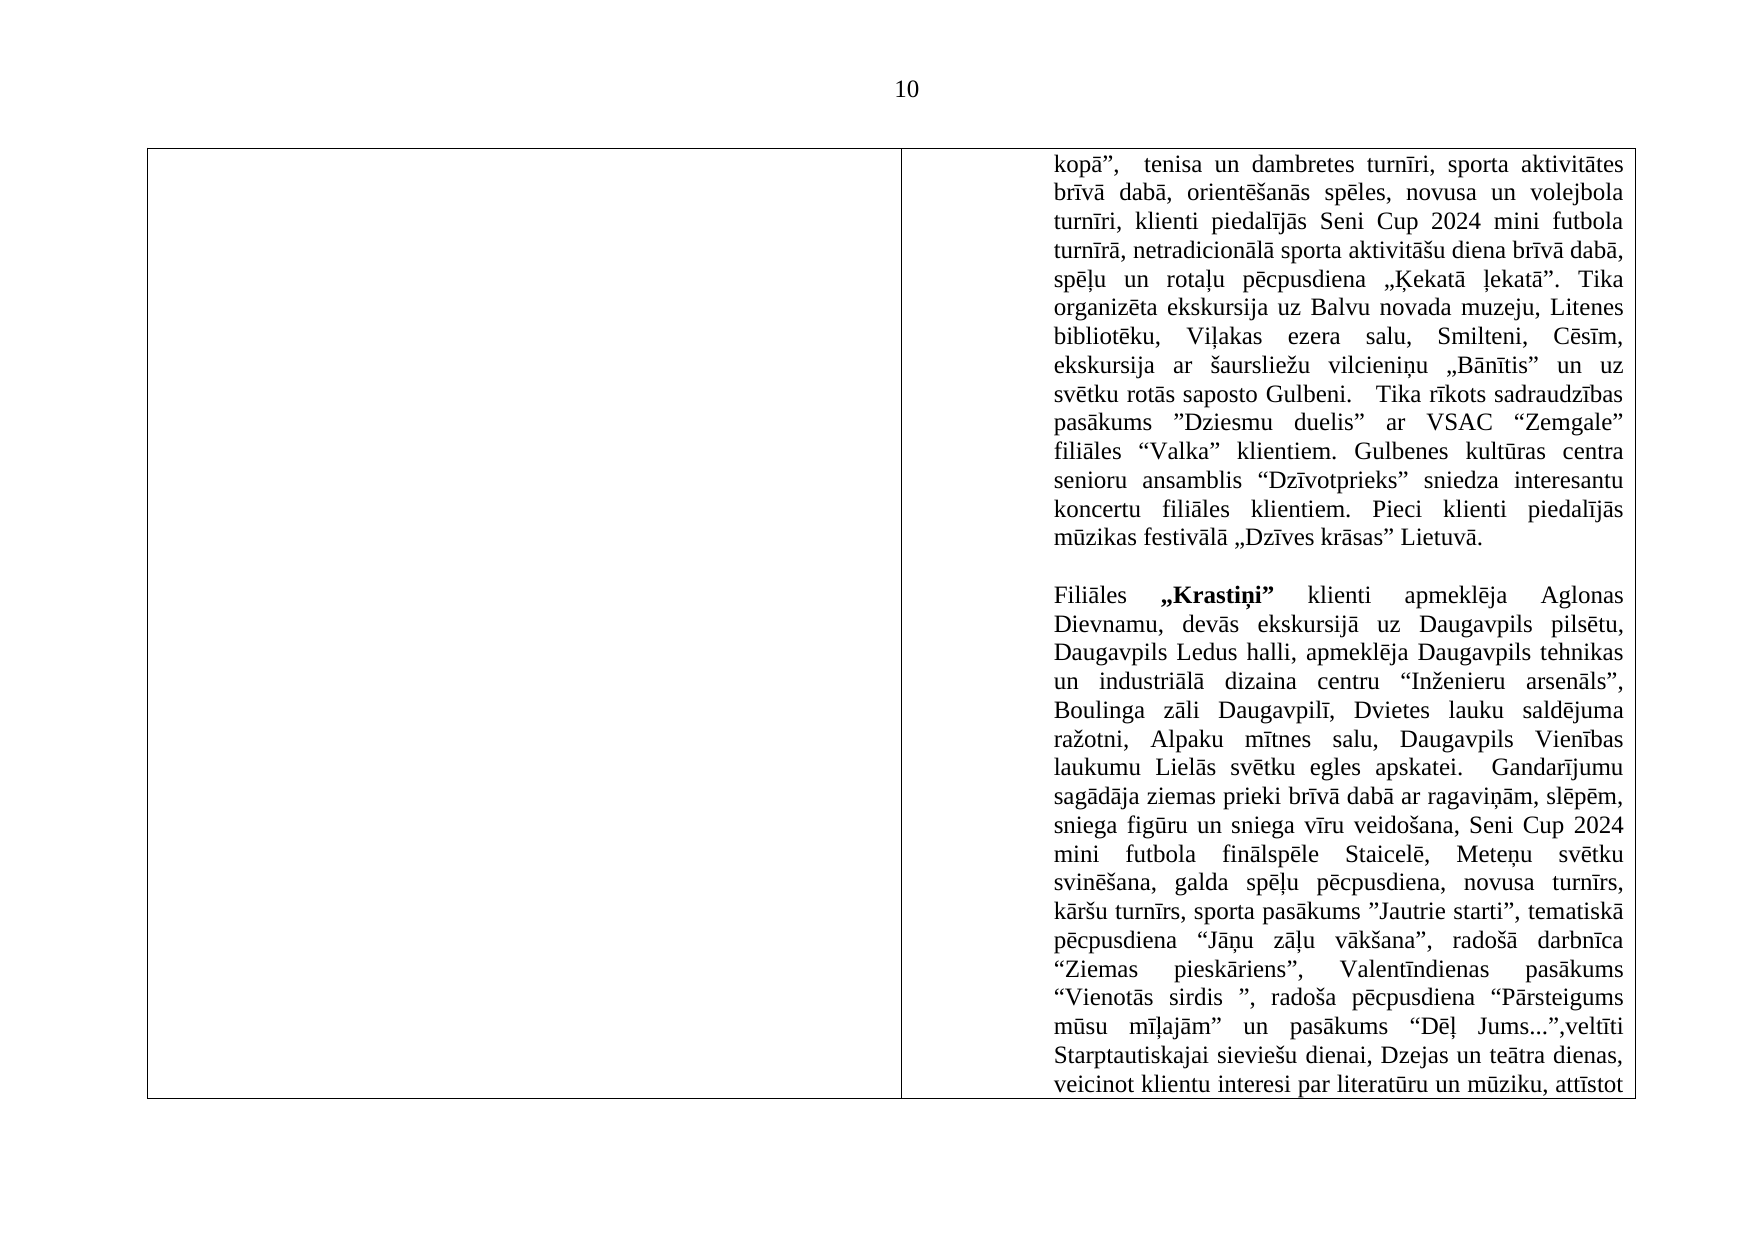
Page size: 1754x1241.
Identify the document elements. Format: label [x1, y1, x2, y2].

table_cell [148, 149, 901, 1097]
table_cell [902, 149, 1635, 1097]
